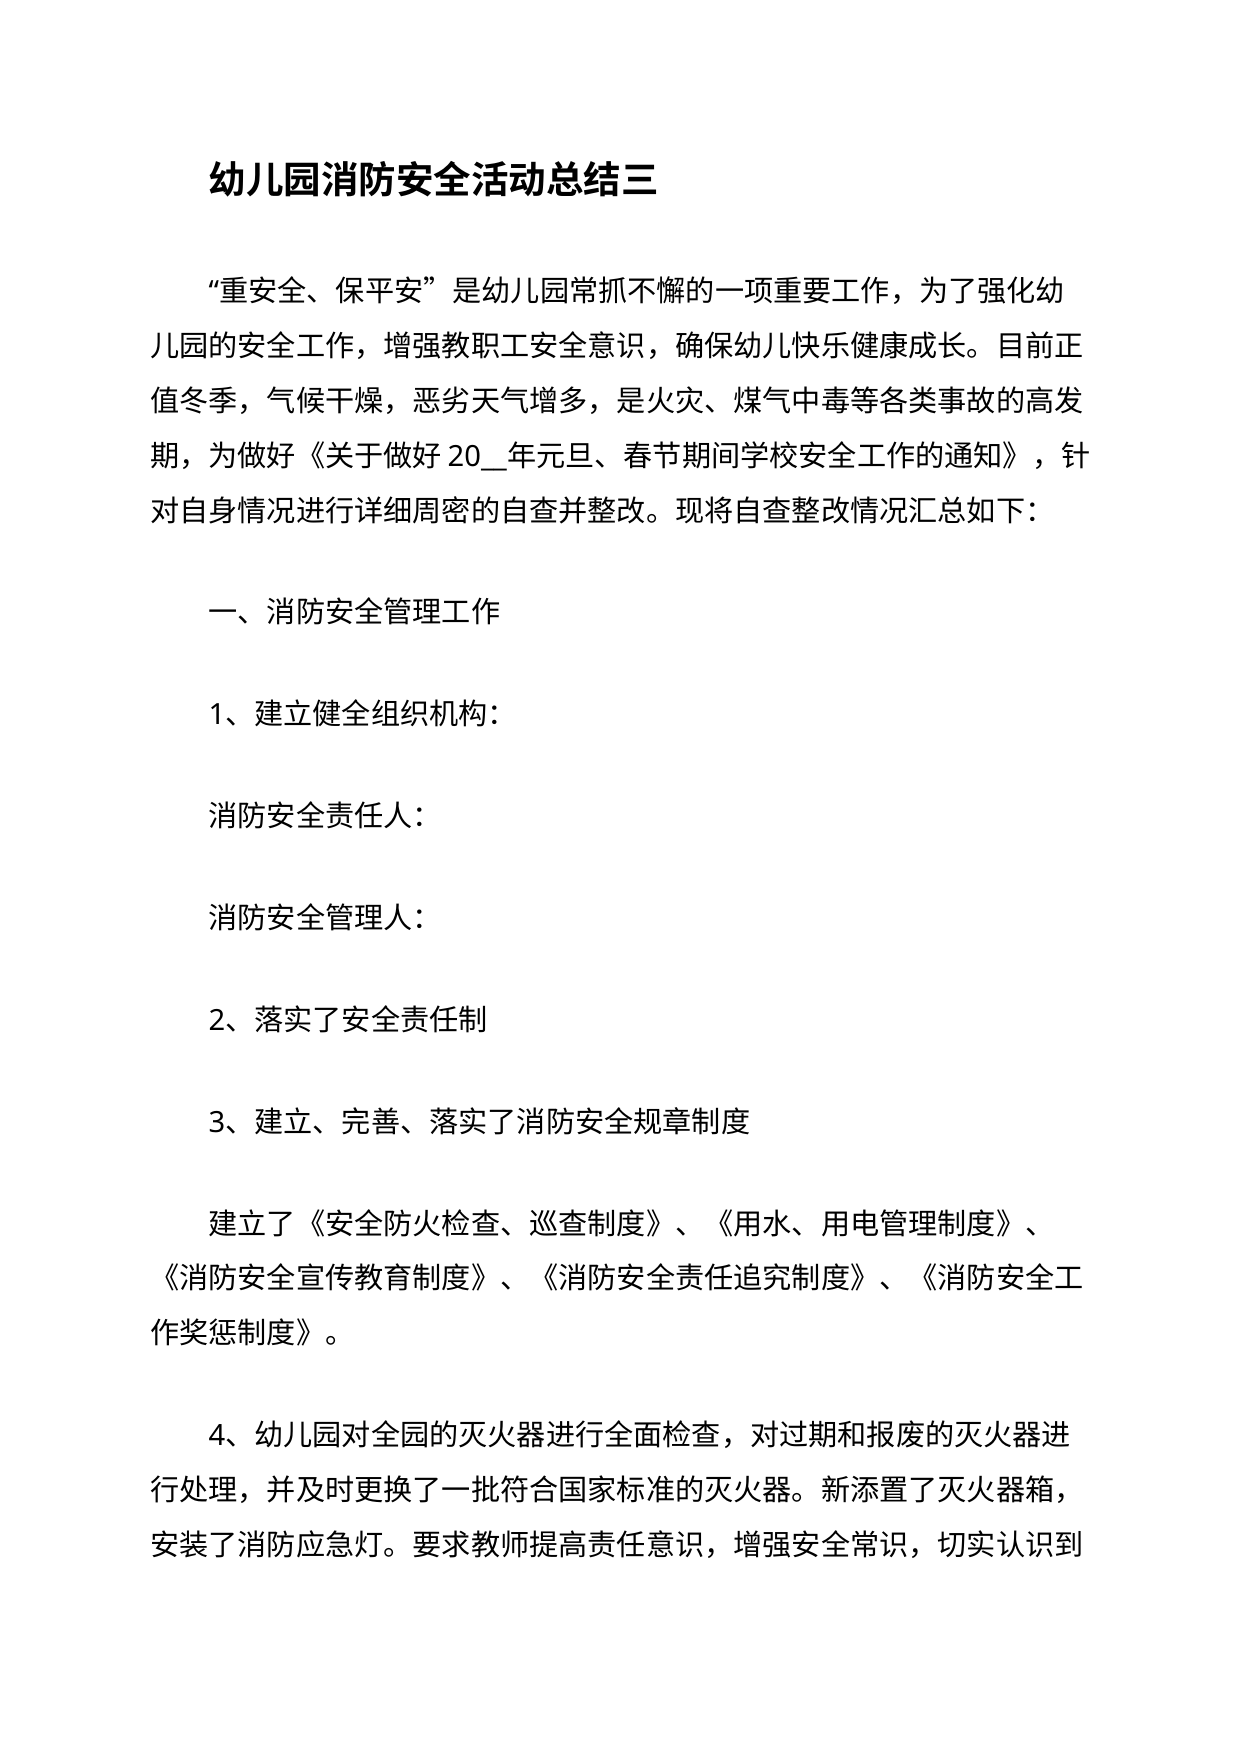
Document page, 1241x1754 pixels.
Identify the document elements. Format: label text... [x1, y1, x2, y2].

text 幼儿园消防安全活动总结三 [150, 150, 1090, 204]
text 一、消防安全管理工作 [150, 589, 1090, 631]
text 建立了《安全防火检查、巡查制度》、《用水、用电管理制度》、《消防安全宣传教育制度》、《消防安全责任追究制度》、《消防安全工作奖惩制度》。 [150, 1200, 1090, 1352]
text 消防安全管理人： [150, 894, 1090, 937]
text 消防安全责任人： [150, 793, 1090, 835]
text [150, 1412, 1090, 1564]
text 2、落实了安全责任制 [150, 996, 1090, 1039]
text 1、建立健全组织机构： [150, 691, 1090, 733]
text 3、建立、完善、落实了消防安全规章制度 [150, 1098, 1090, 1141]
text “重安全、保平安”是幼儿园常抓不懈的一项重要工作，为了强化幼儿园的安全工作，增强教职工安全意识，确保幼儿快乐健康成长。目前正值冬季，气候干燥，恶劣天气增多，是火灾、煤气中毒等各类事故的高发期，为做好《关于做好20__年元旦、春节期间学校安全工作的通知》，针对自身情况进行详细周密的自查并整改。现将自查整改情况汇总如下： [150, 267, 1090, 529]
